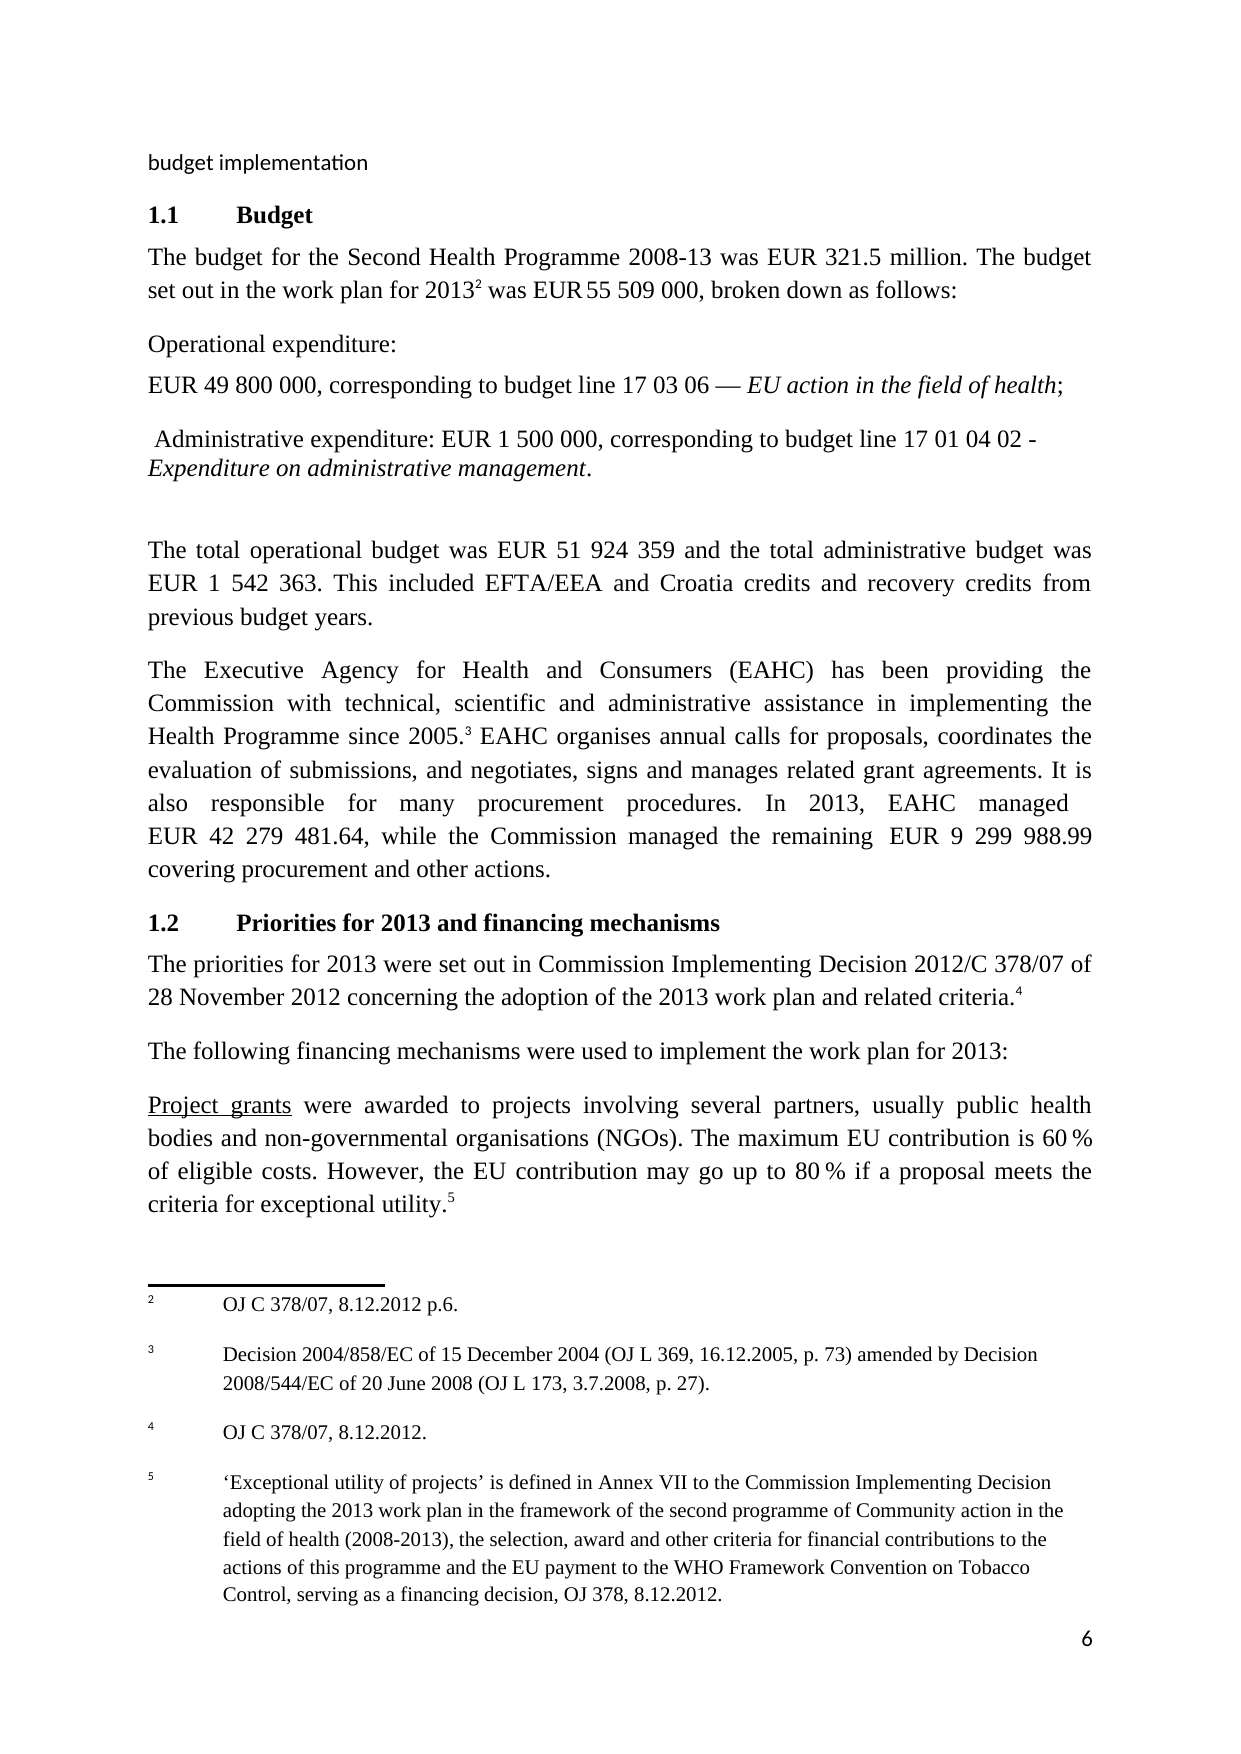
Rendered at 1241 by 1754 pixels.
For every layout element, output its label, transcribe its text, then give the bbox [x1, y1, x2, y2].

text EUR 49 800 000, corresponding to budget line 17 03 06 — EU action in the field of health; [148, 370, 1093, 399]
text The Executive Agency for Health and Consumers (EAHC) has been providing the Commission with technical, scientific and administrative assistance in implementing the Health Programme since 2005. EAHC organises annual calls for proposals, coordinates the evaluation of submissions, and negotiates, signs and manages related grant agreements. It is also responsible for many procurement procedures. In 2013, EAHC managed EUR 42 279 481.64, while the Commission managed the remaining EUR 9 299 988.99 covering procurement and other actions. [148, 655, 1093, 883]
text The priorities for 2013 were set out in Commission Implementing Decision 2012/C 378/07 of 28 November 2012 concerning the adoption of the 2013 work plan and related criteria. [148, 949, 1093, 1011]
subtitle 1.1 Budget [148, 201, 1093, 229]
text The total operational budget was EUR 51 924 359 and the total administrative budget was EUR 1 542 363. This included EFTA/EEA and Croatia credits and recovery credits from previous budget years. [148, 536, 1093, 630]
text Operational expenditure: [148, 329, 1093, 358]
text Expenditure on administrative management. [148, 453, 1093, 482]
text The budget for the Second Health Programme 2008-13 was EUR 321.5 million. The budget set out in the work plan for 2013 was EUR 55 509 000, broken down as follows: [148, 242, 1093, 304]
subtitle budget implementation [148, 148, 1093, 176]
text The following financing mechanisms were used to implement the work plan for 2013: [148, 1036, 1093, 1065]
text Administrative expenditure: EUR 1 500 000, corresponding to budget line 17 01 04 02 - [148, 424, 1093, 453]
text Project grants were awarded to projects involving several partners, usually public health bodies and non-governmental organisations (NGOs). The maximum EU contribution is 60 % of eligible costs. However, the EU contribution may go up to 80 % if a proposal meets the criteria for exceptional utility. [148, 1090, 1093, 1218]
subtitle 1.2 Priorities for 2013 and financing mechanisms [148, 908, 1093, 936]
